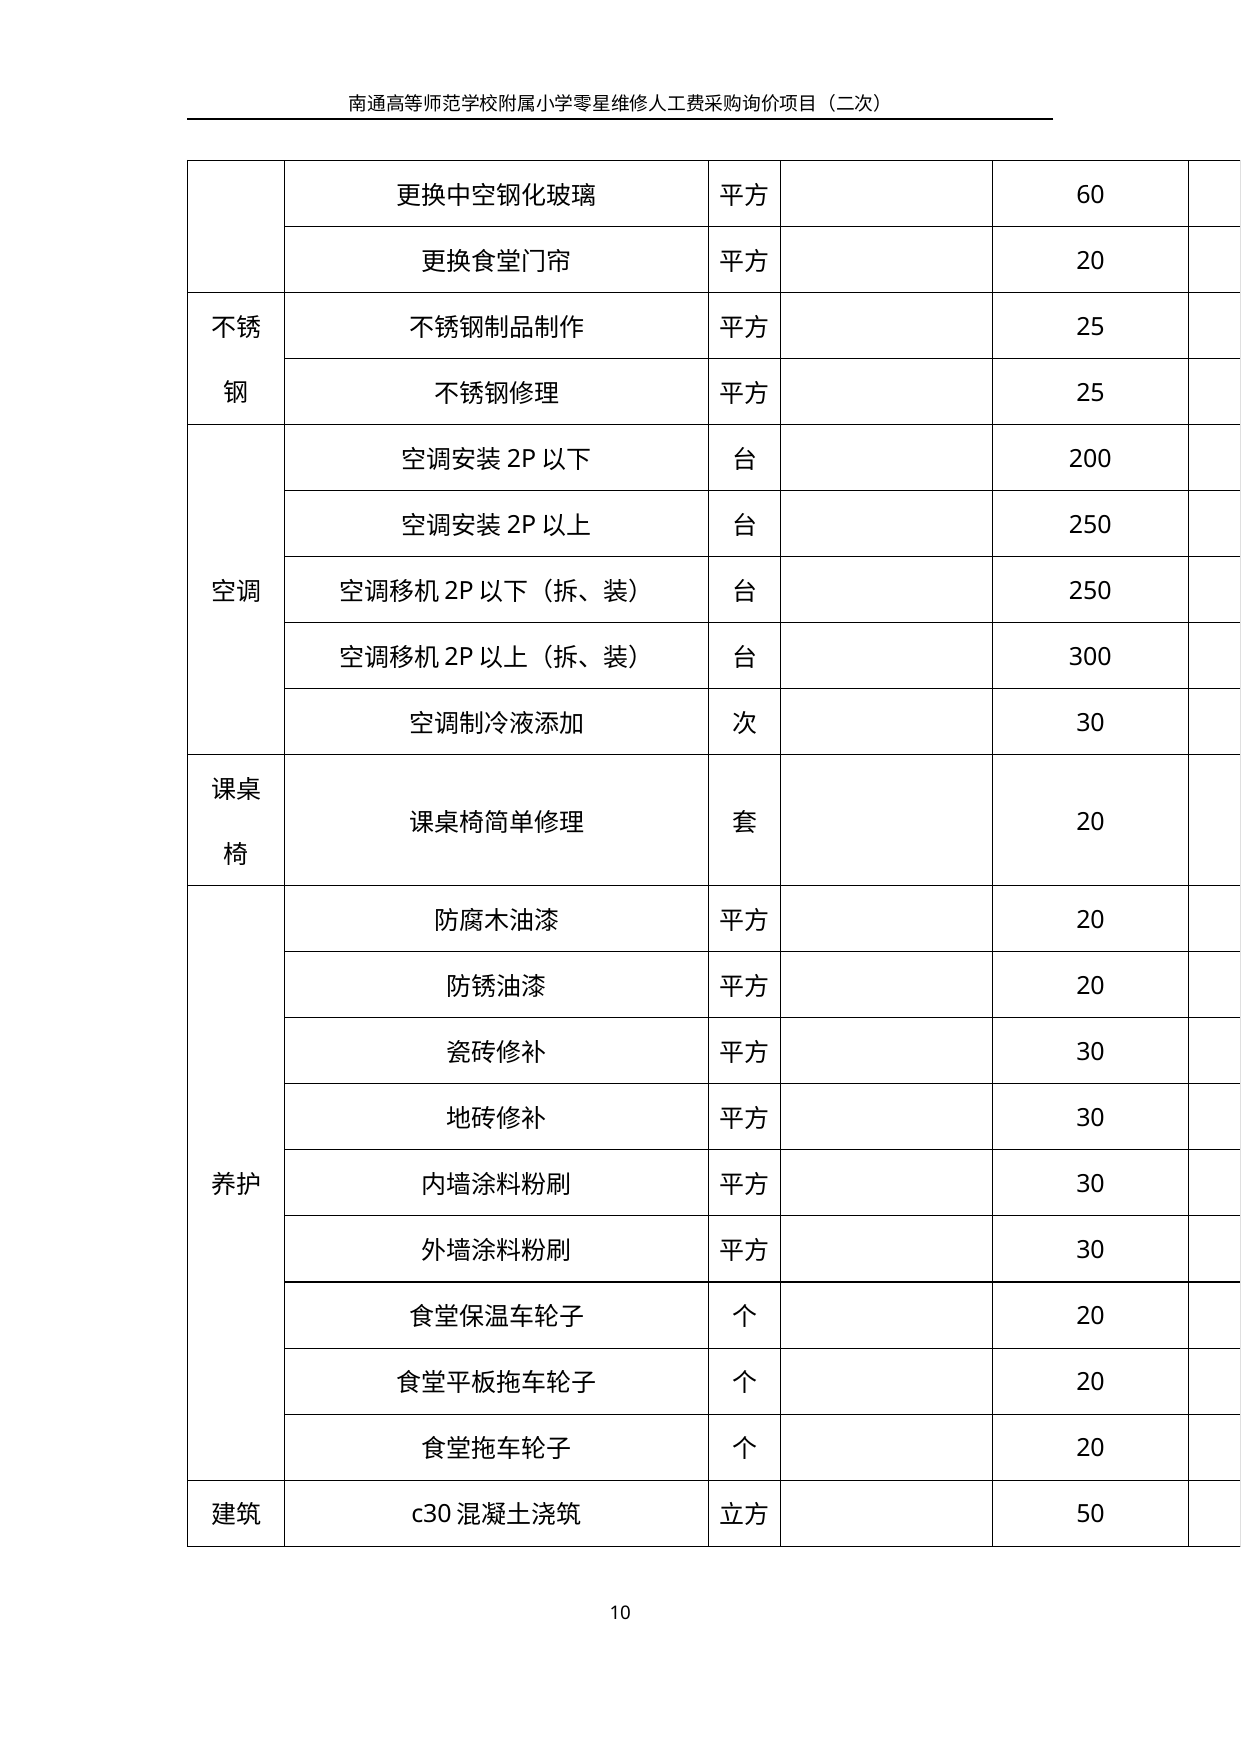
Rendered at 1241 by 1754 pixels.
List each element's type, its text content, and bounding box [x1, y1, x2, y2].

table_cell 30 [993, 1084, 1188, 1149]
table_cell [1189, 1216, 1240, 1281]
table_cell 300 [993, 623, 1188, 688]
table_cell 空调移机2P以上（拆、装） [285, 623, 708, 688]
table_cell [781, 1349, 992, 1413]
table_cell 外墙涂料粉刷 [285, 1216, 708, 1281]
table_cell [781, 755, 992, 885]
table_cell 次 [709, 689, 780, 754]
table_cell [781, 1018, 992, 1083]
table_cell [1189, 359, 1240, 424]
table_cell [781, 161, 992, 226]
table_cell 30 [993, 689, 1188, 754]
table_cell [781, 689, 992, 754]
table_cell [1189, 227, 1240, 292]
table_cell 平方 [709, 227, 780, 292]
table_cell 个 [709, 1283, 780, 1347]
table_cell 平方 [709, 1084, 780, 1149]
table_cell [781, 1216, 992, 1281]
table_cell 60 [993, 161, 1188, 226]
table_cell 套 [709, 755, 780, 885]
table_cell 防腐木油漆 [285, 886, 708, 951]
table_cell 食堂保温车轮子 [285, 1283, 708, 1347]
table_cell 更换食堂门帘 [285, 227, 708, 292]
table_cell 平方 [709, 1216, 780, 1281]
table_cell [781, 1283, 992, 1347]
table_cell 课桌椅简单修理 [285, 755, 708, 885]
table_cell [781, 1415, 992, 1479]
table_cell [781, 1150, 992, 1215]
table_cell 空调制冷液添加 [285, 689, 708, 754]
table_cell 地砖修补 [285, 1084, 708, 1149]
table_cell [781, 886, 992, 951]
table_cell 瓷砖修补 [285, 1018, 708, 1083]
table_cell 台 [709, 557, 780, 622]
table_cell [1189, 1283, 1240, 1347]
table_cell [1189, 161, 1240, 226]
table_cell [1189, 1349, 1240, 1413]
table_cell 30 [993, 1018, 1188, 1083]
table_cell 平方 [709, 952, 780, 1017]
table_cell 建筑 [188, 1481, 284, 1546]
table_cell [1189, 425, 1240, 490]
table_cell 不锈钢修理 [285, 359, 708, 424]
table_cell 25 [993, 359, 1188, 424]
table_cell [1189, 886, 1240, 951]
table_cell 30 [993, 1150, 1188, 1215]
table_cell 食堂平板拖车轮子 [285, 1349, 708, 1413]
table_cell 防锈油漆 [285, 952, 708, 1017]
table_cell 20 [993, 755, 1188, 885]
table_cell [781, 557, 992, 622]
table_cell 平方 [709, 293, 780, 358]
table_cell 立方 [709, 1481, 780, 1546]
table_cell [1189, 1018, 1240, 1083]
table_cell 平方 [709, 1150, 780, 1215]
table_cell 25 [993, 293, 1188, 358]
table_cell [1189, 952, 1240, 1017]
table_cell 50 [993, 1481, 1188, 1546]
table_cell [1189, 491, 1240, 556]
table_cell [781, 1481, 992, 1546]
table_cell c30混凝土浇筑 [285, 1481, 708, 1546]
table_cell [781, 952, 992, 1017]
table_cell 平方 [709, 1018, 780, 1083]
table_cell 20 [993, 1283, 1188, 1347]
table_cell [781, 227, 992, 292]
table_cell 更换中空钢化玻璃 [285, 161, 708, 226]
table_cell 课桌椅 [188, 755, 284, 885]
table_cell [1189, 1150, 1240, 1215]
table_cell [781, 623, 992, 688]
table_cell 个 [709, 1415, 780, 1479]
table_cell [1189, 1481, 1240, 1546]
table_cell 空调 [188, 425, 284, 754]
table_cell [781, 491, 992, 556]
table_cell 平方 [709, 886, 780, 951]
table_cell 个 [709, 1349, 780, 1413]
table_cell 20 [993, 952, 1188, 1017]
table_cell [1189, 293, 1240, 358]
table_cell [1189, 755, 1240, 885]
table_cell 台 [709, 425, 780, 490]
table_cell 不锈钢 [188, 293, 284, 424]
table_cell 平方 [709, 359, 780, 424]
table_cell [1189, 1084, 1240, 1149]
table_cell [1189, 557, 1240, 622]
table_cell 20 [993, 1349, 1188, 1413]
table_cell 200 [993, 425, 1188, 490]
table_cell [781, 293, 992, 358]
table_cell 空调安装2P以上 [285, 491, 708, 556]
table_cell 20 [993, 227, 1188, 292]
table_cell 20 [993, 886, 1188, 951]
table_cell 台 [709, 623, 780, 688]
table_cell [781, 359, 992, 424]
table_cell [1189, 1415, 1240, 1479]
table_cell 20 [993, 1415, 1188, 1479]
table_cell 30 [993, 1216, 1188, 1281]
table_cell [781, 425, 992, 490]
table_cell 内墙涂料粉刷 [285, 1150, 708, 1215]
table_cell 250 [993, 491, 1188, 556]
table_cell [1189, 623, 1240, 688]
table_cell 空调安装2P以下 [285, 425, 708, 490]
table_cell 空调移机2P以下（拆、装） [285, 557, 708, 622]
table_cell 250 [993, 557, 1188, 622]
table_cell 台 [709, 491, 780, 556]
table_cell 不锈钢制品制作 [285, 293, 708, 358]
table_cell 养护 [188, 886, 284, 1479]
table_cell 平方 [709, 161, 780, 226]
table_cell 食堂拖车轮子 [285, 1415, 708, 1479]
table_cell [781, 1084, 992, 1149]
table_cell [1189, 689, 1240, 754]
